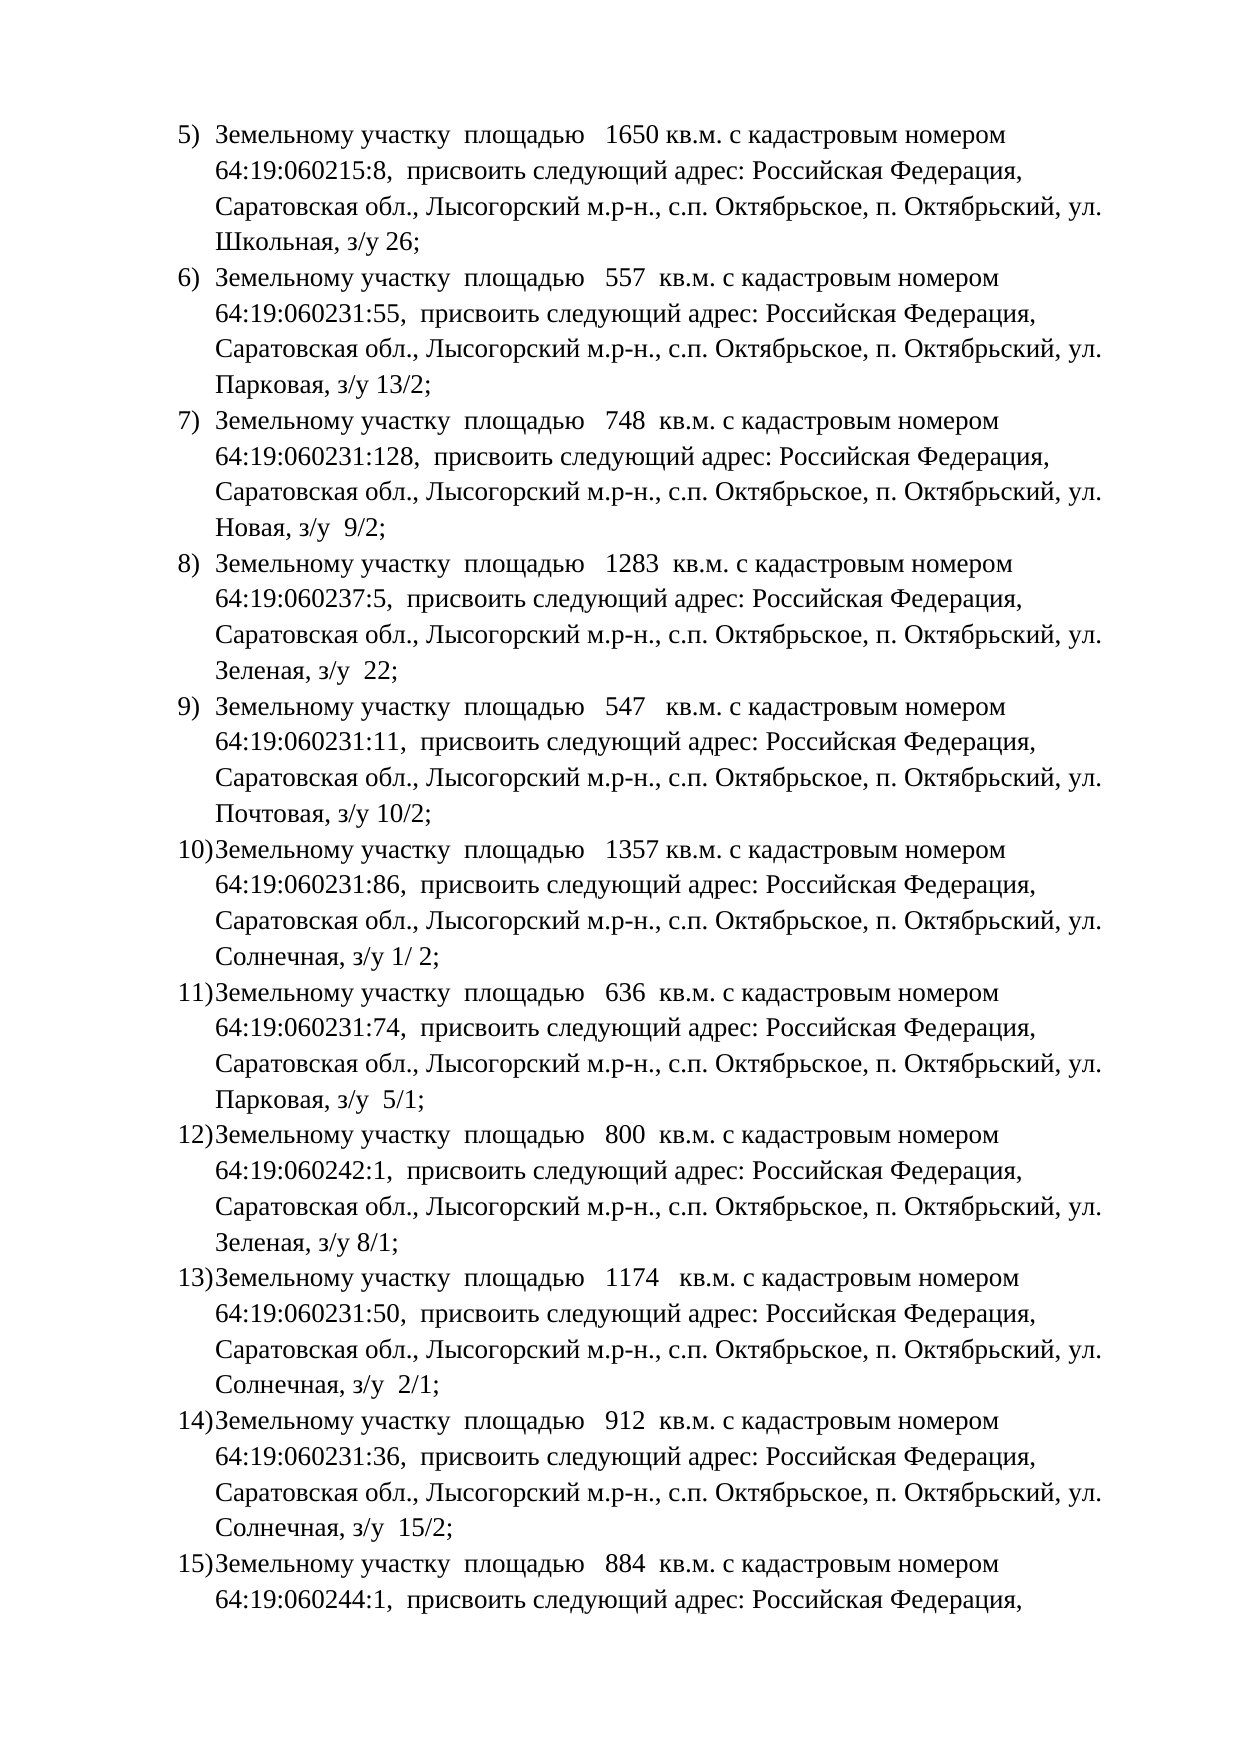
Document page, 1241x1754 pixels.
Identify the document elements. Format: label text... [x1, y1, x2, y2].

list Земельному участку площадью 748 кв.м. с кадастровым номером 64:19:060231:128, присвоить следующий адрес: Российская Федерация, Саратовская обл., Лысогорский м.р-н., с.п. Октябрьское, п. Октябрьский, ул. Новая, з/у 9/2; [177, 404, 1152, 542]
list Земельному участку площадью 1357 кв.м. с кадастровым номером 64:19:060231:86, присвоить следующий адрес: Российская Федерация, Саратовская обл., Лысогорский м.р-н., с.п. Октябрьское, п. Октябрьский, ул. Солнечная, з/у 1/ 2; [177, 833, 1152, 971]
list Земельному участку площадью 1174 кв.м. с кадастровым номером 64:19:060231:50, присвоить следующий адрес: Российская Федерация, Саратовская обл., Лысогорский м.р-н., с.п. Октябрьское, п. Октябрьский, ул. Солнечная, з/у 2/1; [177, 1261, 1152, 1400]
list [177, 1547, 1152, 1614]
list Земельному участку площадью 1650 кв.м. с кадастровым номером 64:19:060215:8, присвоить следующий адрес: Российская Федерация, Саратовская обл., Лысогорский м.р-н., с.п. Октябрьское, п. Октябрьский, ул. Школьная, з/у 26; [177, 118, 1152, 256]
list Земельному участку площадью 636 кв.м. с кадастровым номером 64:19:060231:74, присвоить следующий адрес: Российская Федерация, Саратовская обл., Лысогорский м.р-н., с.п. Октябрьское, п. Октябрьский, ул. Парковая, з/у 5/1; [177, 976, 1152, 1114]
list Земельному участку площадью 800 кв.м. с кадастровым номером 64:19:060242:1, присвоить следующий адрес: Российская Федерация, Саратовская обл., Лысогорский м.р-н., с.п. Октябрьское, п. Октябрьский, ул. Зеленая, з/у 8/1; [177, 1118, 1152, 1257]
list Земельному участку площадью 557 кв.м. с кадастровым номером 64:19:060231:55, присвоить следующий адрес: Российская Федерация, Саратовская обл., Лысогорский м.р-н., с.п. Октябрьское, п. Октябрьский, ул. Парковая, з/у 13/2; [177, 261, 1152, 399]
list Земельному участку площадью 547 кв.м. с кадастровым номером 64:19:060231:11, присвоить следующий адрес: Российская Федерация, Саратовская обл., Лысогорский м.р-н., с.п. Октябрьское, п. Октябрьский, ул. Почтовая, з/у 10/2; [177, 690, 1152, 828]
list Земельному участку площадью 912 кв.м. с кадастровым номером 64:19:060231:36, присвоить следующий адрес: Российская Федерация, Саратовская обл., Лысогорский м.р-н., с.п. Октябрьское, п. Октябрьский, ул. Солнечная, з/у 15/2; [177, 1404, 1152, 1543]
list Земельному участку площадью 1283 кв.м. с кадастровым номером 64:19:060237:5, присвоить следующий адрес: Российская Федерация, Саратовская обл., Лысогорский м.р-н., с.п. Октябрьское, п. Октябрьский, ул. Зеленая, з/у 22; [177, 547, 1152, 685]
